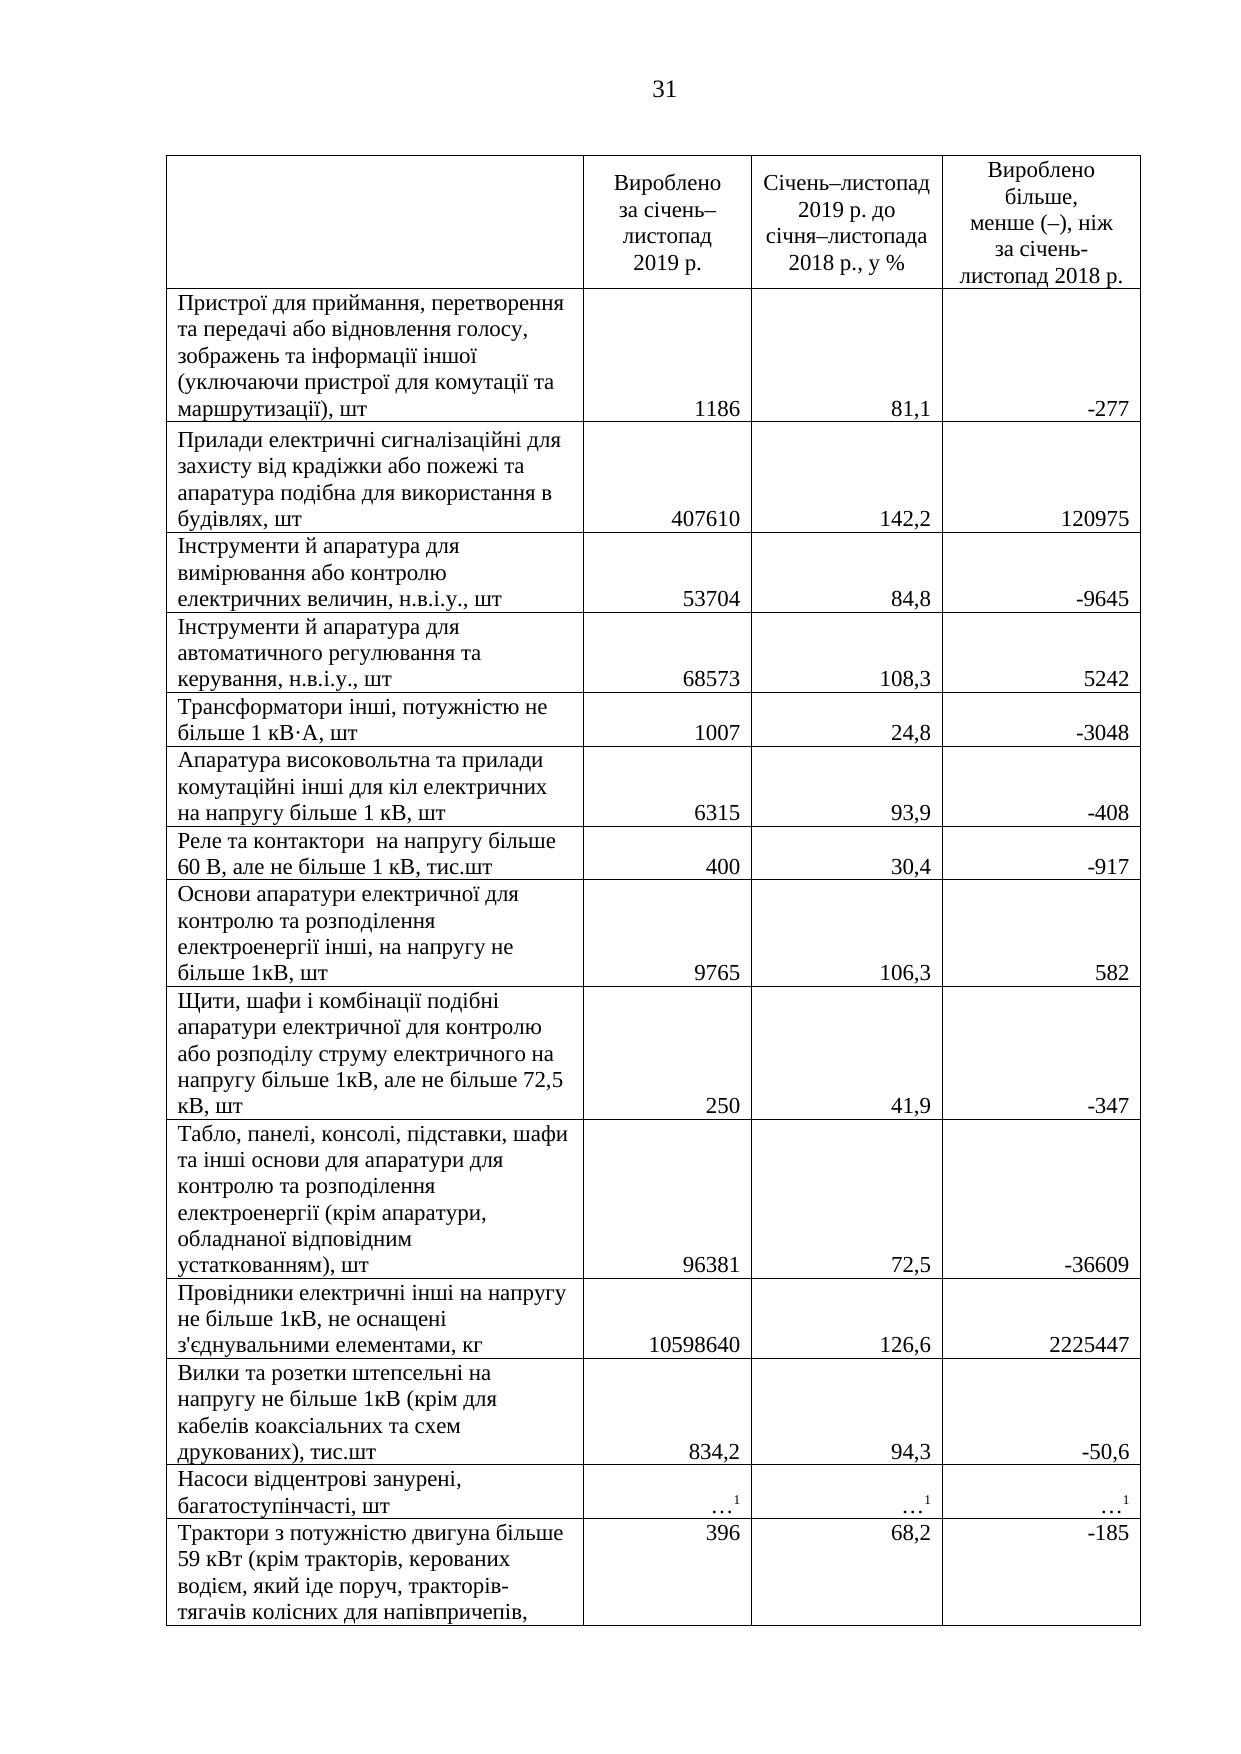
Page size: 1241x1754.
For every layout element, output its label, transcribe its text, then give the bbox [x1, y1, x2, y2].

table_cell Пристрої для приймання, перетворення та передачі або відновлення голосу, зображень та інформації іншої (уключаючи пристрої для комутації та маршрутизації), шт [167, 289, 583, 421]
table_cell -36609 [943, 1120, 1140, 1278]
table_cell 96381 [584, 1120, 751, 1278]
table_cell 81,1 [752, 289, 942, 421]
table_cell 41,9 [752, 987, 942, 1119]
table_header Вироблено більше, менше (–), ніж за січень-листопад 2018 р. [943, 156, 1140, 288]
table_cell -9645 [943, 533, 1140, 612]
table_cell 94,3 [752, 1359, 942, 1464]
table_cell Інструменти й апаратура для автоматичного регулювання та керування, н.в.і.у., шт [167, 613, 583, 692]
table_cell Щити, шафи і комбінації подібні апаратури електричної для контролю або розподілу струму електричного на напругу більше 1кВ, але не більше 72,5 кВ, шт [167, 987, 583, 1119]
table_cell 1186 [584, 289, 751, 421]
table_header [167, 156, 583, 288]
table_cell Табло, панелі, консолі, підставки, шафи та інші основи для апаратури для контролю та розподілення електроенергії (крім апаратури, обладнаної відповідним устаткованням), шт [167, 1120, 583, 1278]
table_cell 407610 [584, 422, 751, 532]
table_cell Вилки та розетки штепсельні на напругу не більше 1кВ (крім для кабелів коаксіальних та схем друкованих), тис.шт [167, 1359, 583, 1464]
table_cell 2225447 [943, 1279, 1140, 1358]
table_cell Основи апаратури електричної для контролю та розподілення електроенергії інші, на напругу не більше 1кВ, шт [167, 880, 583, 986]
table_cell Провідники електричні інші на напругу не більше 1кВ, не оснащені з'єднувальними елементами, кг [167, 1279, 583, 1358]
table_cell 108,3 [752, 613, 942, 692]
table_cell 582 [943, 880, 1140, 986]
table_header Вироблено за січень–листопад 2019 р. [584, 156, 751, 288]
table_cell -50,6 [943, 1359, 1140, 1464]
table_cell 72,5 [752, 1120, 942, 1278]
table_cell -277 [943, 289, 1140, 421]
table_cell Трансформатори інші, потужністю не більше 1 кВ·А, шт [167, 693, 583, 746]
table_cell Реле та контактори на напругу більше 60 В, але не більше 1 кВ, тис.шт [167, 827, 583, 879]
table_cell …1 [943, 1465, 1140, 1518]
table_cell 106,3 [752, 880, 942, 986]
table_cell 400 [584, 827, 751, 879]
table_cell Апаратура високовольтна та прилади комутаційні інші для кіл електричних на напругу більше 1 кВ, шт [167, 747, 583, 826]
table_cell 834,2 [584, 1359, 751, 1464]
table_cell 6315 [584, 747, 751, 826]
table_cell 120975 [943, 422, 1140, 532]
table_cell -347 [943, 987, 1140, 1119]
table_cell 396 [584, 1519, 751, 1624]
table_cell 24,8 [752, 693, 942, 746]
table_cell 30,4 [752, 827, 942, 879]
table_cell 53704 [584, 533, 751, 612]
table_cell -3048 [943, 693, 1140, 746]
table_cell 68573 [584, 613, 751, 692]
table_cell 68,2 [752, 1519, 942, 1624]
table_cell -185 [943, 1519, 1140, 1624]
table_cell …1 [584, 1465, 751, 1518]
table_header Січень–листопад 2019 р. до січня–листопада 2018 р., у % [752, 156, 942, 288]
table_cell -917 [943, 827, 1140, 879]
table_cell …1 [752, 1465, 942, 1518]
table_cell 250 [584, 987, 751, 1119]
table_cell Прилади електричні сигналізаційні для захисту від крадіжки або пожежі та апаратура подібна для використання в будівлях, шт [167, 422, 583, 532]
table_cell 10598640 [584, 1279, 751, 1358]
table_cell 1007 [584, 693, 751, 746]
table_cell 126,6 [752, 1279, 942, 1358]
table_cell 142,2 [752, 422, 942, 532]
table_cell Інструменти й апаратура для вимірювання або контролю електричних величин, н.в.і.у., шт [167, 533, 583, 612]
table_cell 9765 [584, 880, 751, 986]
table_cell 5242 [943, 613, 1140, 692]
table_cell -408 [943, 747, 1140, 826]
table_cell 93,9 [752, 747, 942, 826]
table_cell 84,8 [752, 533, 942, 612]
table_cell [167, 1519, 583, 1624]
table_cell Насоси відцентрові занурені, багатоступінчасті, шт [167, 1465, 583, 1518]
